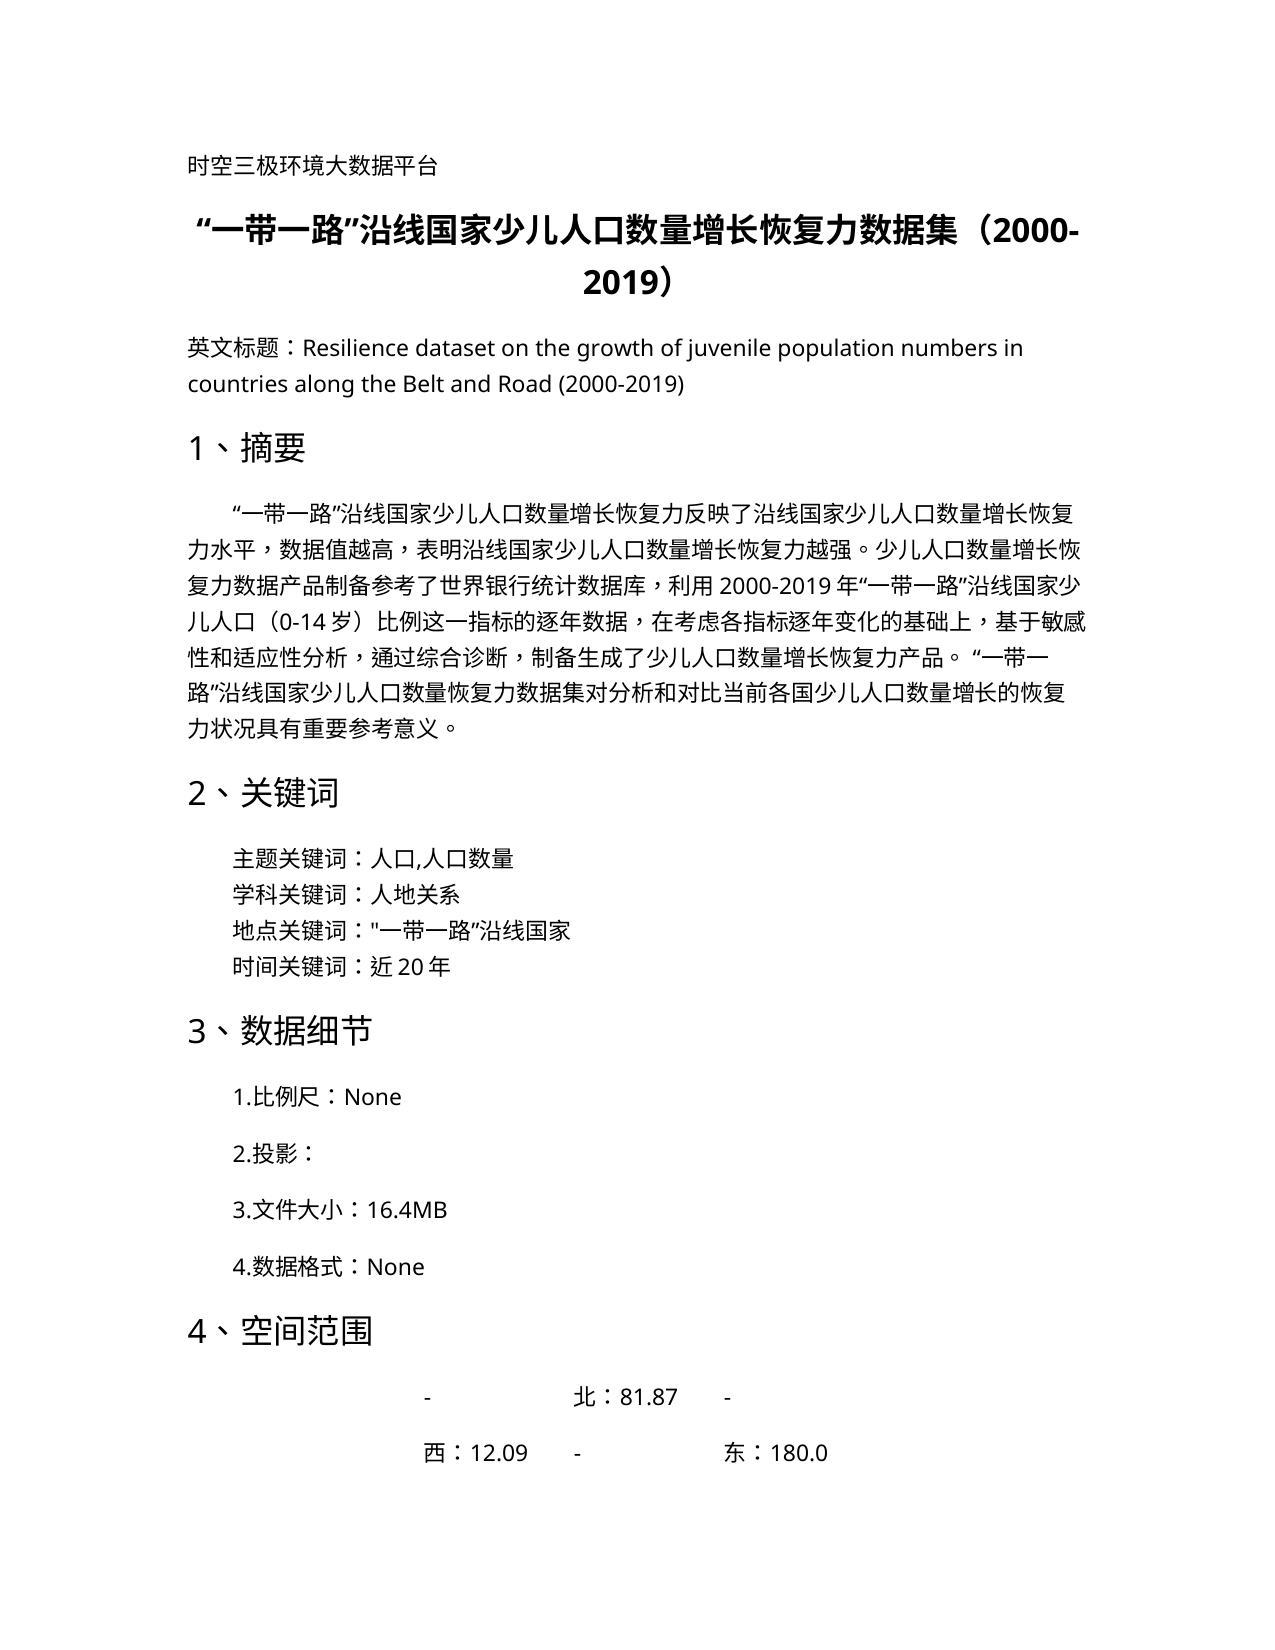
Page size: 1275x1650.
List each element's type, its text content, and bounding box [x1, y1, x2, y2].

table_header - [713, 1381, 862, 1437]
table_cell 东：180.0 [713, 1437, 862, 1493]
table_cell 西：12.09 [413, 1437, 562, 1493]
text 英文标题：Resilience dataset on the growth of juvenile population numbers in countries along the Belt and Road (2000-2019) [187, 332, 1087, 399]
table_cell - [563, 1437, 712, 1493]
table_header - [413, 1381, 562, 1437]
text 1、摘要 [187, 425, 1087, 470]
text 主题关键词：人口,人口数量 学科关键词：人地关系 地点关键词："一带一路”沿线国家 时间关键词：近20年 [232, 843, 1087, 982]
text “一带一路”沿线国家少儿人口数量增长恢复力反映了沿线国家少儿人口数量增长恢复力水平，数据值越高，表明沿线国家少儿人口数量增长恢复力越强。少儿人口数量增长恢复力数据产品制备参考了世界银行统计数据库，利用2000-2019年“一带一路”沿线国家少儿人口（0-14岁）比例这一指标的逐年数据，在考虑各指标逐年变化的基础上，基于敏感性和适应性分析，通过综合诊断，制备生成了少儿人口数量增长恢复力产品。 “一带一路”沿线国家少儿人口数量恢复力数据集对分析和对比当前各国少儿人口数量增长的恢复力状况具有重要参考意义。 [187, 498, 1087, 744]
text 3、数据细节 [187, 1008, 1087, 1053]
text “一带一路”沿线国家少儿人口数量增长恢复力数据集（2000-2019） [187, 207, 1087, 304]
text 3.文件大小：16.4MB [232, 1194, 1087, 1226]
text 4.数据格式：None [232, 1251, 1087, 1282]
text 2、关键词 [187, 770, 1087, 816]
text 4、空间范围 [187, 1308, 1087, 1353]
text 时空三极环境大数据平台 [187, 150, 1087, 181]
text 1.比例尺：None [232, 1081, 1087, 1112]
text 2.投影： [232, 1137, 1087, 1169]
table_header 北：81.87 [563, 1381, 712, 1437]
